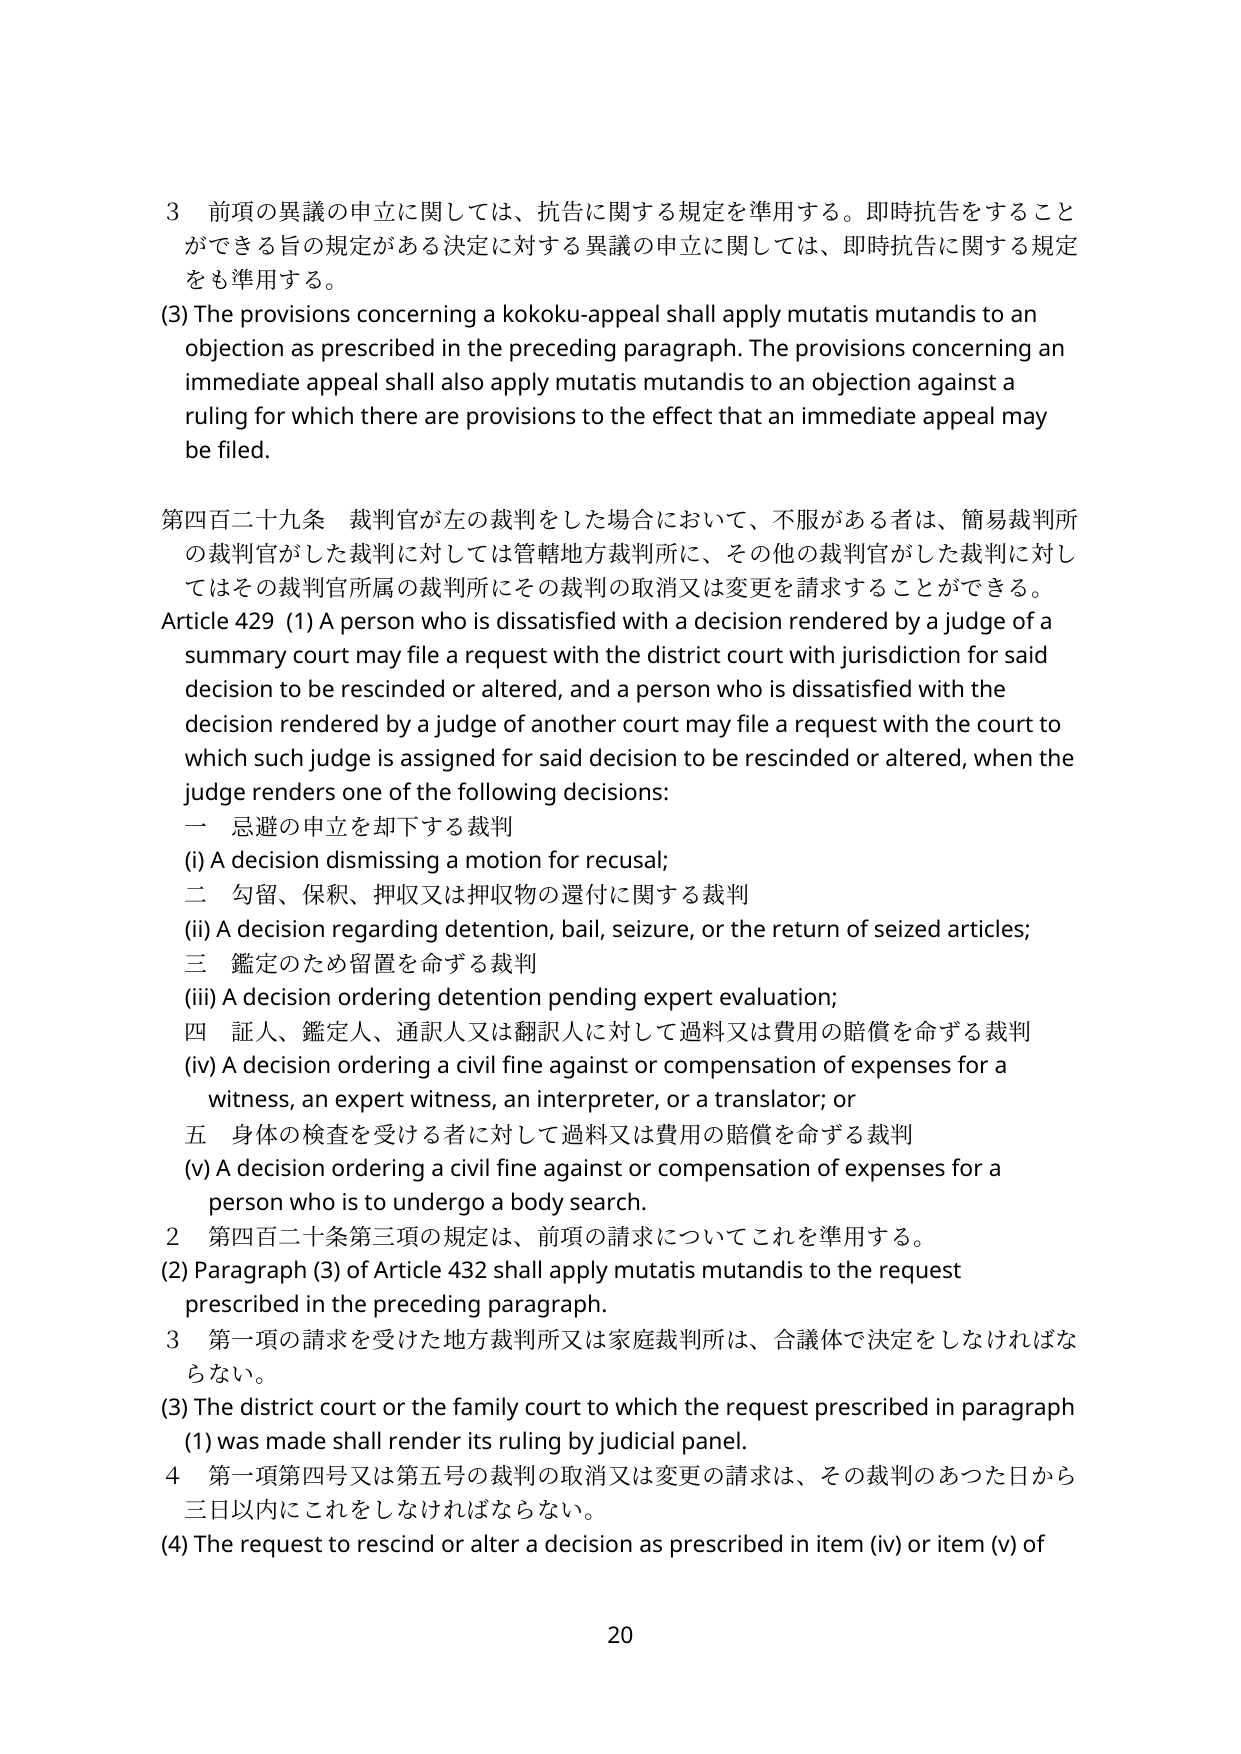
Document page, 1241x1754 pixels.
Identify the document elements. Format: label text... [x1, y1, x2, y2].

text 二 勾留、保釈、押収又は押収物の還付に関する裁判 [184, 877, 1079, 911]
text 五 身体の検査を受ける者に対して過料又は費用の賠償を命ずる裁判 [184, 1116, 1079, 1150]
text ２ 第四百二十条第三項の規定は、前項の請求についてこれを準用する。 [161, 1219, 1079, 1253]
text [161, 1526, 1079, 1560]
text (ii) A decision regarding detention, bail, seizure, or the return of seized articles; [184, 911, 1079, 945]
text 四 証人、鑑定人、通訳人又は翻訳人に対して過料又は費用の賠償を命ずる裁判 [184, 1014, 1079, 1048]
text (v) A decision ordering a civil fine against or compensation of expenses for a person who is to undergo a body search. [184, 1150, 1079, 1219]
text ３ 前項の異議の申立に関しては、抗告に関する規定を準用する。即時抗告をすることができる旨の規定がある決定に対する異議の申立に関しては、即時抗告に関する規定をも準用する。 [161, 194, 1079, 296]
text 三 鑑定のため留置を命ずる裁判 [184, 945, 1079, 979]
text 一 忌避の申立を却下する裁判 [184, 809, 1079, 843]
text (2) Paragraph (3) of Article 432 shall apply mutatis mutandis to the request prescribed in the preceding paragraph. [161, 1253, 1079, 1321]
text ３ 第一項の請求を受けた地方裁判所又は家庭裁判所は、合議体で決定をしなければならない。 [161, 1321, 1079, 1389]
text ４ 第一項第四号又は第五号の裁判の取消又は変更の請求は、その裁判のあつた日から三日以内にこれをしなければならない。 [161, 1458, 1079, 1526]
text (i) A decision dismissing a motion for recusal; [184, 843, 1079, 877]
text Article 429 (1) A person who is dissatisfied with a decision rendered by a judge of a summary court may file a request with the district court with jurisdiction for said decision to be rescinded or altered, and a person who is dissatisfied with the decision rendered by a judge of another court may file a request with the court to which such judge is assigned for said decision to be rescinded or altered, when the judge renders one of the following decisions: [161, 604, 1079, 809]
text (iv) A decision ordering a civil fine against or compensation of expenses for a witness, an expert witness, an interpreter, or a translator; or [184, 1048, 1079, 1116]
text (3) The district court or the family court to which the request prescribed in paragraph (1) was made shall render its ruling by judicial panel. [161, 1389, 1079, 1458]
text (3) The provisions concerning a kokoku-appeal shall apply mutatis mutandis to an objection as prescribed in the preceding paragraph. The provisions concerning an immediate appeal shall also apply mutatis mutandis to an objection against a ruling for which there are provisions to the effect that an immediate appeal may be filed. [161, 296, 1079, 467]
text 第四百二十九条 裁判官が左の裁判をした場合において、不服がある者は、簡易裁判所の裁判官がした裁判に対しては管轄地方裁判所に、その他の裁判官がした裁判に対してはその裁判官所属の裁判所にその裁判の取消又は変更を請求することができる。 [161, 501, 1079, 604]
text (iii) A decision ordering detention pending expert evaluation; [184, 979, 1079, 1014]
